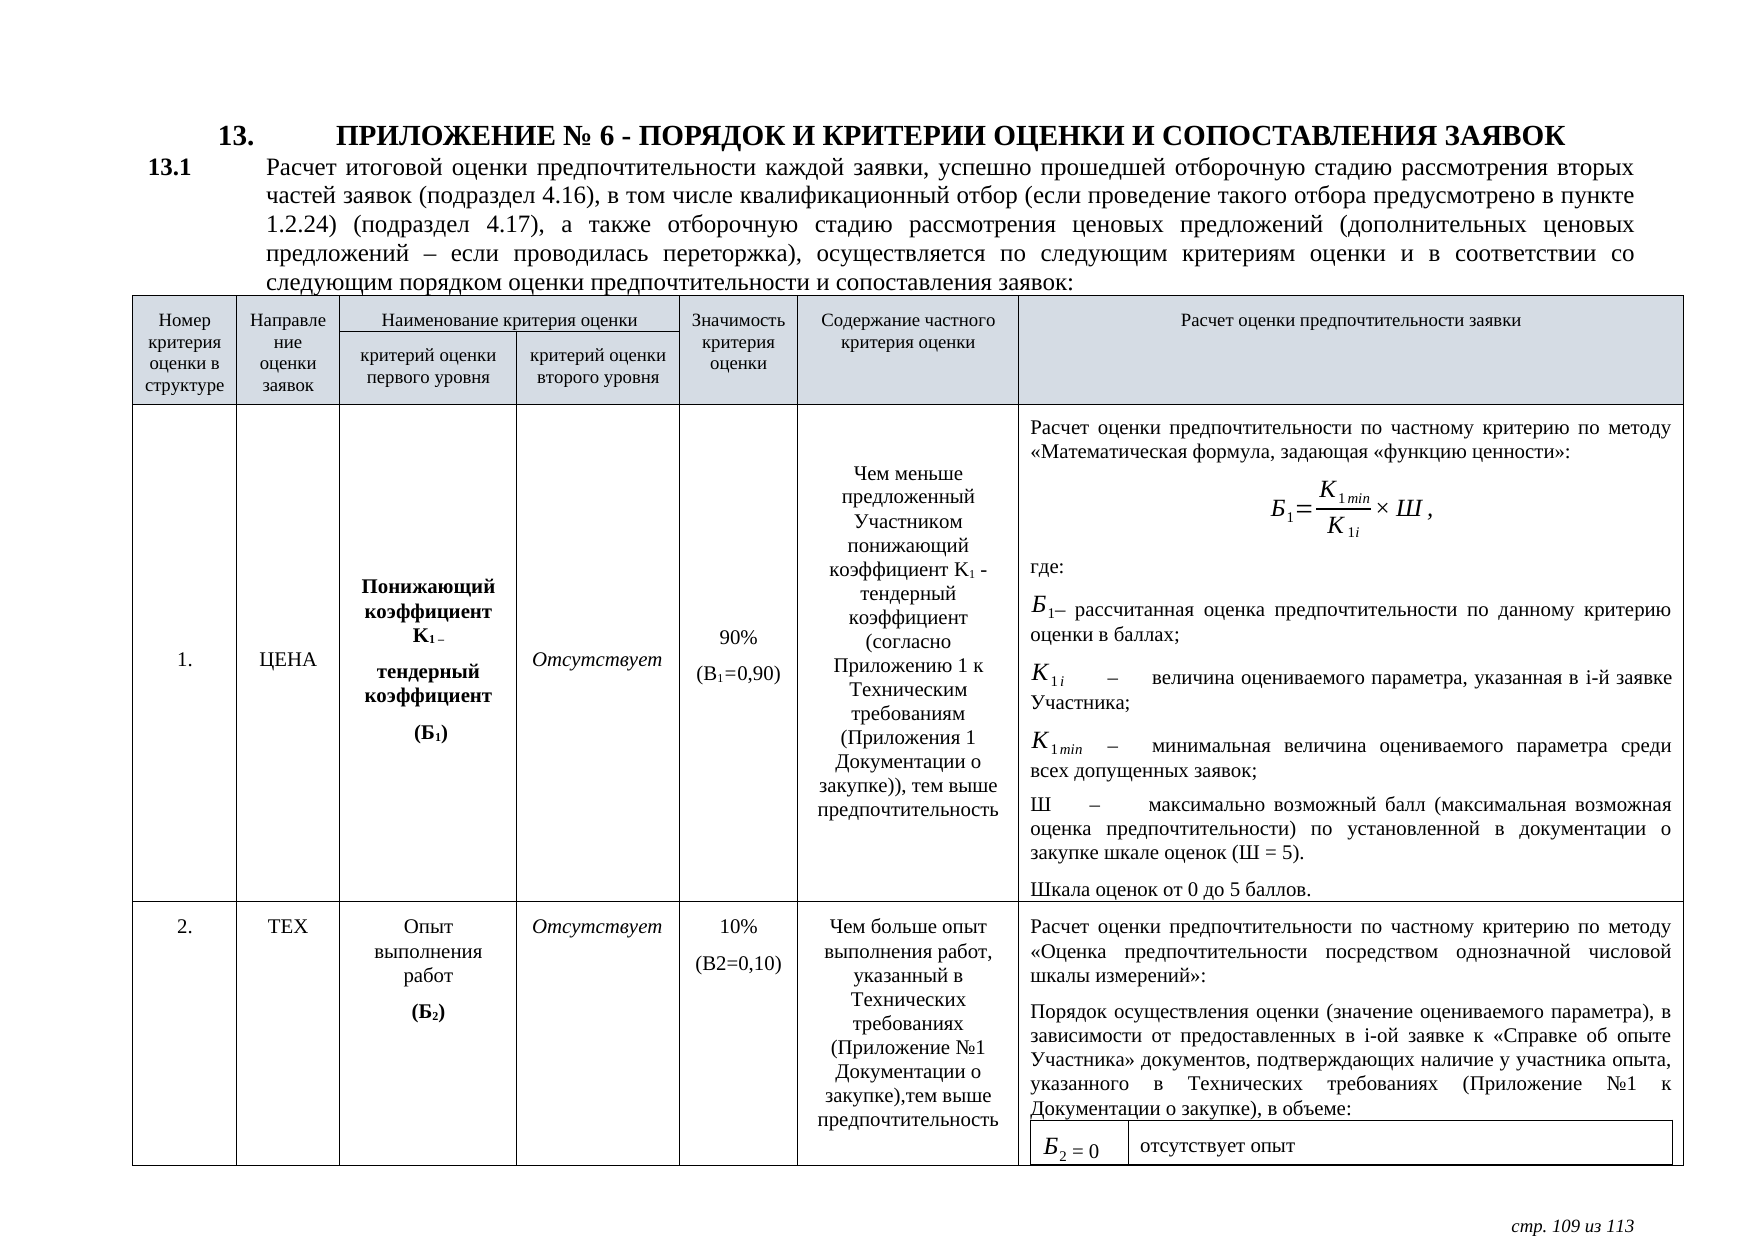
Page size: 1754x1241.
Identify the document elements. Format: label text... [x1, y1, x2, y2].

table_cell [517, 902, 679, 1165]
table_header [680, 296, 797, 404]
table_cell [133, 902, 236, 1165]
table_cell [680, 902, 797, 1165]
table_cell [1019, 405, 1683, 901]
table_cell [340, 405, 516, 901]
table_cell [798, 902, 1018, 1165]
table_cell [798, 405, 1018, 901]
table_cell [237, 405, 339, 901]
subtitle ПРИЛОЖЕНИЕ № 6 - ПОРЯДОК И КРИТЕРИИ ОЦЕНКИ И СОПОСТАВЛЕНИЯ ЗАЯВОК [148, 118, 1636, 152]
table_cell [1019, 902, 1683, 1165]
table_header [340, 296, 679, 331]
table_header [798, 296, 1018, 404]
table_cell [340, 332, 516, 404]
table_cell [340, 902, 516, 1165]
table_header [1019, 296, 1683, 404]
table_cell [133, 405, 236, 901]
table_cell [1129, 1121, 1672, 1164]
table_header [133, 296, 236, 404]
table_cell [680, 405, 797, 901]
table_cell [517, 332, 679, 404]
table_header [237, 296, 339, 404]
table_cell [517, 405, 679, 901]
list Расчет итоговой оценки предпочтительности каждой заявки, успешно прошедшей отборочную стадию рассмотрения вторых частей заявок (подраздел 4.16), в том числе квалификационный отбор (если проведение такого отбора предусмотрено в пункте 1.2.24) (подраздел 4.17), а также отборочную стадию рассмотрения ценовых предложений (дополнительных ценовых предложений – если проводилась переторжка), осуществляется по следующим критериям оценки и в соответствии со следующим порядком оценки предпочтительности и сопоставления заявок: [148, 152, 1636, 295]
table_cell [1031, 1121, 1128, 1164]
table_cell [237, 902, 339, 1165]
